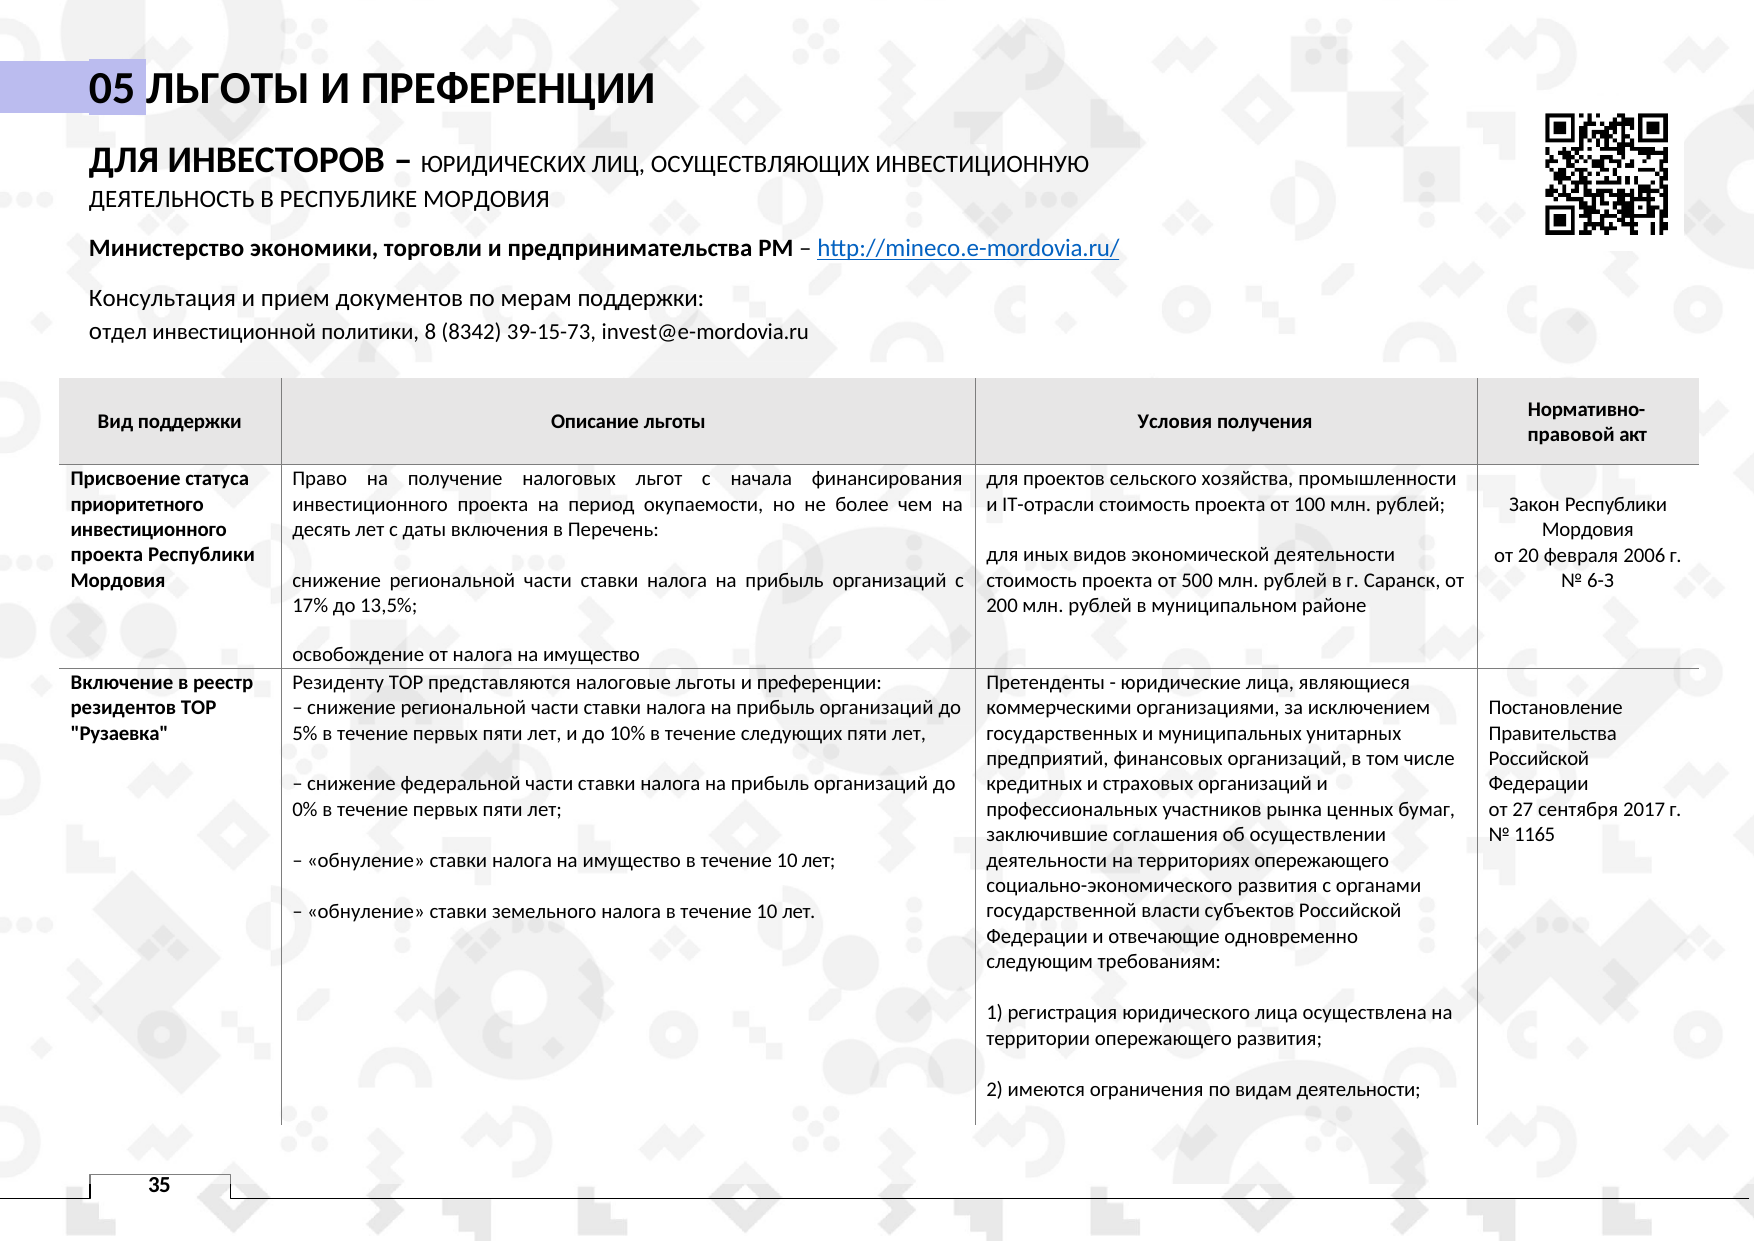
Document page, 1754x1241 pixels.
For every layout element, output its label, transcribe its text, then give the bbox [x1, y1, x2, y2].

table_cell Претенденты - юридические лица, являющиеся коммерческими организациями, за исключением государственных и муниципальных унитарных предприятий, финансовых организаций, в том числе кредитных и страховых организаций и профессиональных участников рынка ценных бумаг, заключившие соглашения об осуществлении деятельности на территориях опережающего социально-экономического развития с органами государственной власти субъектов Российской Федерации и отвечающие одновременно следующим требованиям: регистрация юридического лица осуществлена на территории опережающего развития; имеются ограничения по видам деятельности; [976, 669, 1477, 1125]
text Консультация и прием документов по мерам поддержки: [89, 282, 1739, 313]
text Министерство экономики, торговли и предпринимательства РМ – http://mineco.e-mordovia.ru/ [89, 232, 1739, 263]
table_header Вид поддержки [59, 378, 281, 464]
table_cell Постановление Правительства Российской Федерации от 27 сентября 2017 г. № 1165 [1478, 669, 1699, 1125]
table_cell Закон Республики Мордовия от 20 февраля 2006 г. № 6-З [1478, 465, 1699, 668]
table_cell Присвоение статуса приоритетного инвестиционного проекта Республики Мордовия [59, 465, 281, 668]
subtitle 05 ЛЬГОТЫ И ПРЕФЕРЕНЦИИ [146, 60, 1739, 114]
table_header Нормативно- правовой акт [1478, 378, 1699, 464]
text ДЛЯ ИНВЕСТОРОВ – ЮРИДИЧЕСКИХ ЛИЦ, ОСУЩЕСТВЛЯЮЩИХ ИНВЕСТИЦИОННУЮ ДЕЯТЕЛЬНОСТЬ В РЕСПУБЛИКЕ МОРДОВИЯ [89, 136, 1248, 214]
text отдел инвестиционной политики, 8 (8342) 39-15-73, invest@e-mordovia.ru [89, 315, 1739, 346]
table_cell для проектов сельского хозяйства, промышленности и IT-отрасли стоимость проекта от 100 млн. рублей; для иных видов экономической деятельности стоимость проекта от 500 млн. рублей в г. Саранск, от 200 млн. рублей в муниципальном районе [976, 465, 1477, 668]
text 35 [148, 1171, 1739, 1199]
table_header Описание льготы [282, 378, 975, 464]
table_cell Включение в реестр резидентов ТОР "Рузаевка" [59, 669, 281, 1125]
table_cell Право на получение налоговых льгот с начала финансирования инвестиционного проекта на период окупаемости, но не более чем на десять лет с даты включения в Перечень: снижение региональной части ставки налога на прибыль организаций с 17% до 13,5%; освобождение от налога на имущество [282, 465, 975, 668]
picture [0, 0, 1754, 1241]
table_cell Резиденту ТОР представляются налоговые льготы и преференции: снижение региональной части ставки налога на прибыль организаций до 5% в течение первых пяти лет, и до 10% в течение следующих пяти лет, снижение федеральной части ставки налога на прибыль организаций до 0% в течение первых пяти лет; «обнуление» ставки налога на имущество в течение 10 лет; «обнуление» ставки земельного налога в течение 10 лет. [282, 669, 975, 1125]
table_header Условия получения [976, 378, 1477, 464]
